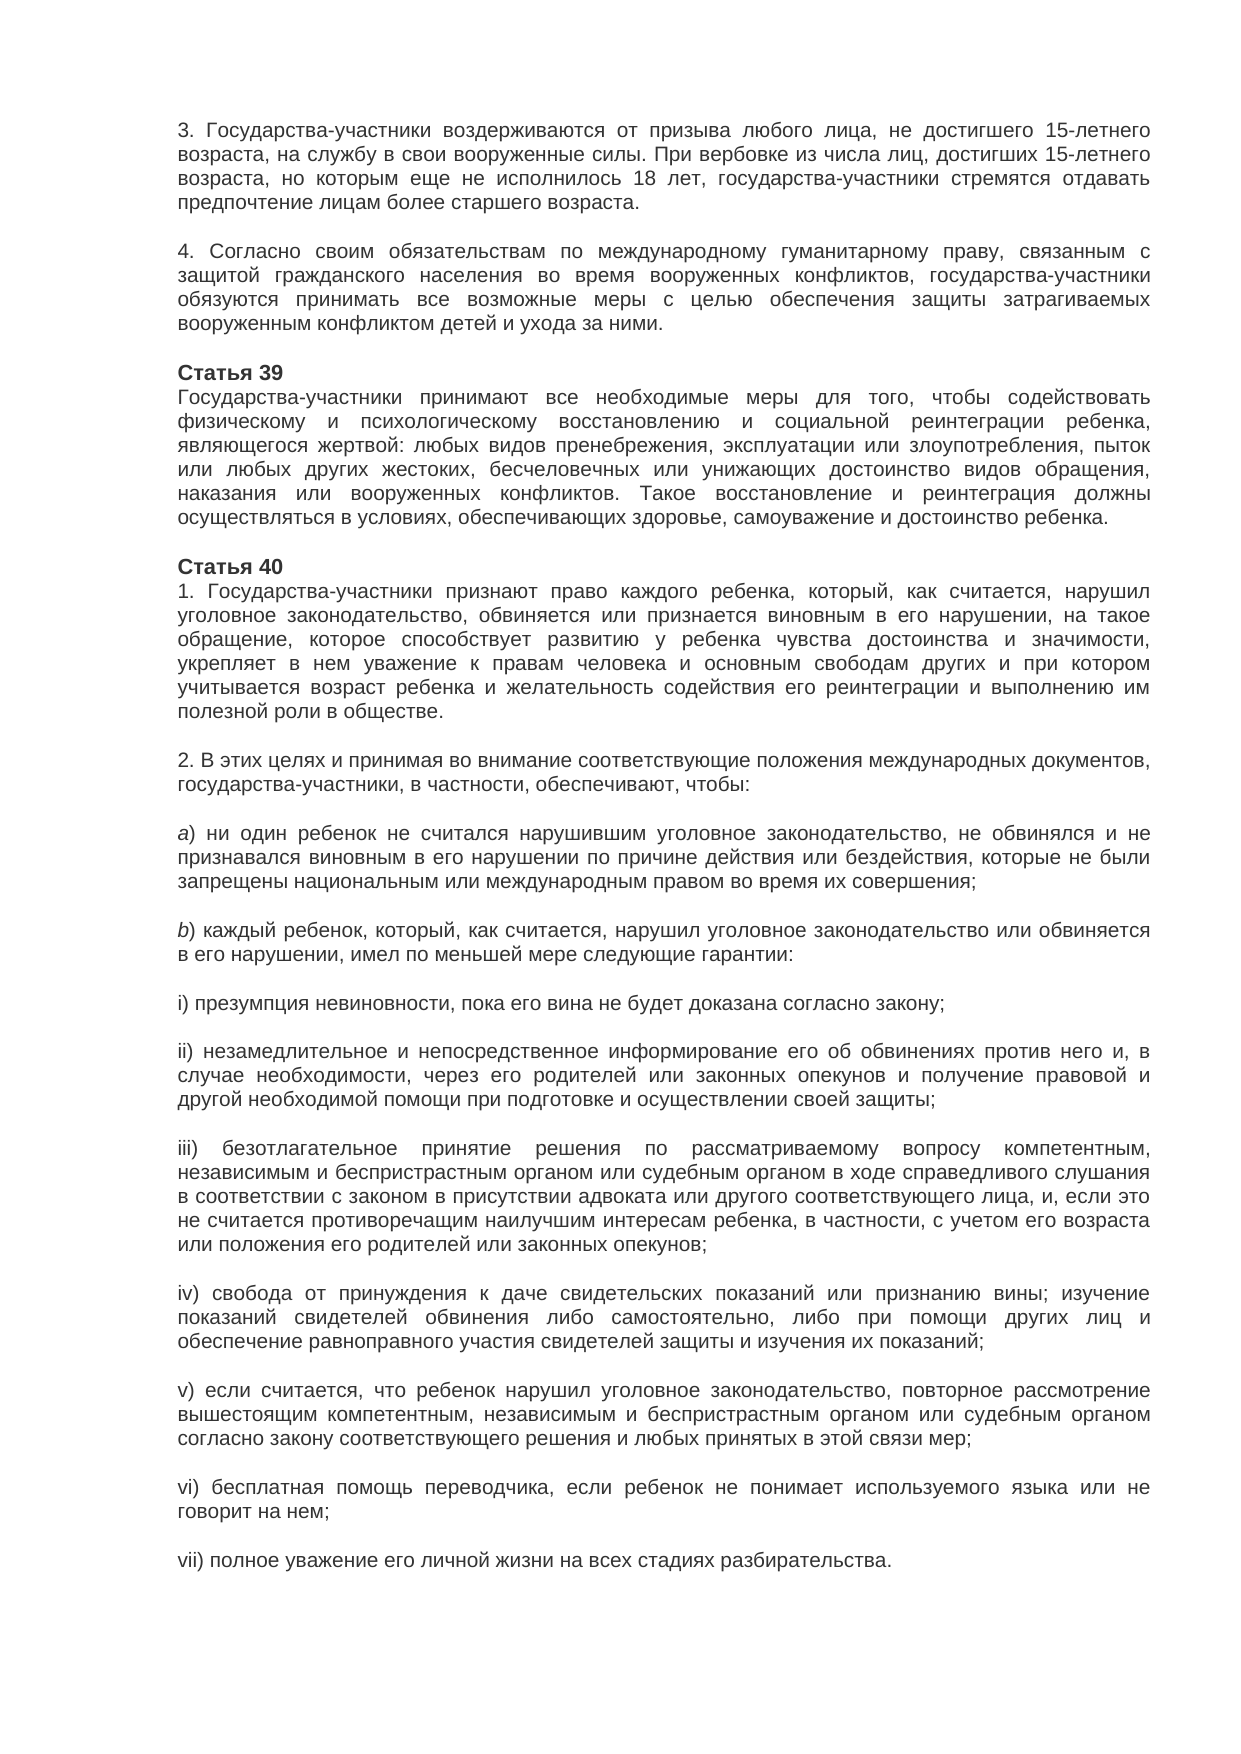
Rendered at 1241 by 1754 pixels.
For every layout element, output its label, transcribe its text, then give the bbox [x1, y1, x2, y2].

text b) каждый ребенок, который, как считается, нарушил уголовное законодательство или обвиняется в его нарушении, имел по меньшей мере следующие гарантии: [177, 917, 1152, 965]
text 4. Согласно своим обязательствам по международному гуманитарному праву, связанным с защитой гражданского населения во время вооруженных конфликтов, государства-участники обязуются принимать все возможные меры с целью обеспечения защиты затрагиваемых вооруженным конфликтом детей и ухода за ними. [177, 239, 1152, 335]
text iii) безотлагательное принятие решения по рассматриваемому вопросу компетентным, независимым и беспристрастным органом или судебным органом в ходе справедливого слушания в соответствии с законом в присутствии адвоката или другого соответствующего лица, и, если это не считается противоречащим наилучшим интересам ребенка, в частности, с учетом его возраста или положения его родителей или законных опекунов; [177, 1136, 1152, 1256]
text v) если считается, что ребенок нарушил уголовное законодательство, повторное рассмотрение вышестоящим компетентным, независимым и беспристрастным органом или судебным органом согласно закону соответствующего решения и любых принятых в этой связи мер; [177, 1378, 1152, 1450]
text Статья 39 [177, 360, 1152, 385]
text Статья 40 [177, 554, 1152, 579]
text vii) полное уважение его личной жизни на всех стадиях разбирательства. [177, 1548, 1152, 1572]
text ii) незамедлительное и непосредственное информирование его об обвинениях против него и, в случае необходимости, через его родителей или законных опекунов и получение правовой и другой необходимой помощи при подготовке и осуществлении своей защиты; [177, 1039, 1152, 1111]
text a) ни один ребенок не считался нарушившим уголовное законодательство, не обвинялся и не признавался виновным в его нарушении по причине действия или бездействия, которые не были запрещены национальным или международным правом во время их совершения; [177, 821, 1152, 892]
text iv) свобода от принуждения к даче свидетельских показаний или признанию вины; изучение показаний свидетелей обвинения либо самостоятельно, либо при помощи других лиц и обеспечение равноправного участия свидетелей защиты и изучения их показаний; [177, 1281, 1152, 1353]
text 1. Государства-участники признают право каждого ребенка, который, как считается, нарушил уголовное законодательство, обвиняется или признается виновным в его нарушении, на такое обращение, которое способствует развитию у ребенка чувства достоинства и значимости, укрепляет в нем уважение к правам человека и основным свободам других и при котором учитывается возраст ребенка и желательность содействия его реинтеграции и выполнению им полезной роли в обществе. [177, 579, 1152, 723]
text Государства-участники принимают все необходимые меры для того, чтобы содействовать физическому и психологическому восстановлению и социальной реинтеграции ребенка, являющегося жертвой: любых видов пренебрежения, эксплуатации или злоупотребления, пыток или любых других жестоких, бесчеловечных или унижающих достоинство видов обращения, наказания или вооруженных конфликтов. Такое восстановление и реинтеграция должны осуществляться в условиях, обеспечивающих здоровье, самоуважение и достоинство ребенка. [177, 385, 1152, 529]
text i) презумпция невиновности, пока его вина не будет доказана согласно закону; [177, 990, 1152, 1014]
text 3. Государства-участники воздерживаются от призыва любого лица, не достигшего 15-летнего возраста, на службу в свои вооруженные силы. При вербовке из числа лиц, достигших 15-летнего возраста, но которым еще не исполнилось 18 лет, государства-участники стремятся отдавать предпочтение лицам более старшего возраста. [177, 118, 1152, 214]
text vi) бесплатная помощь переводчика, если ребенок не понимает используемого языка или не говорит на нем; [177, 1475, 1152, 1523]
text 2. В этих целях и принимая во внимание соответствующие положения международных документов, государства-участники, в частности, обеспечивают, чтобы: [177, 748, 1152, 796]
